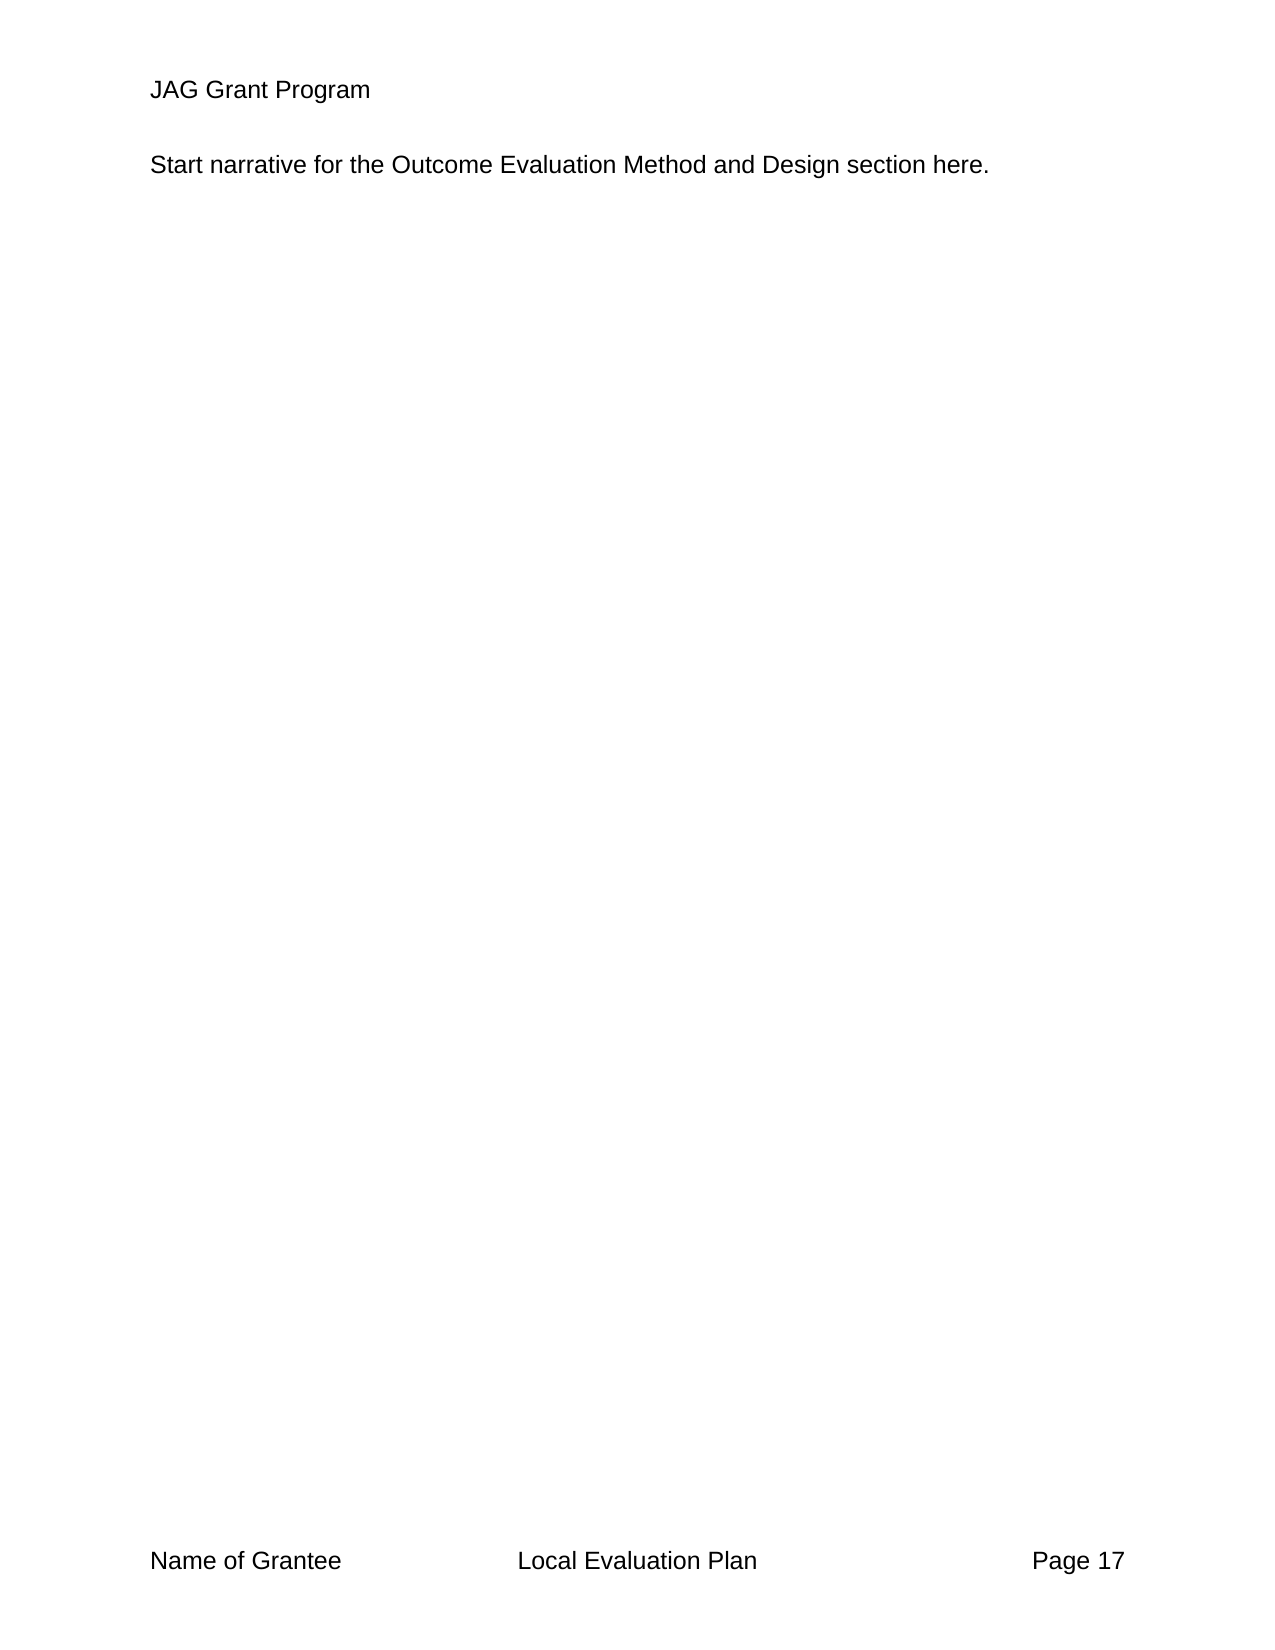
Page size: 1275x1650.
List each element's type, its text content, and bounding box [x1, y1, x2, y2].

text Start narrative for the Outcome Evaluation Method and Design section here. [150, 150, 1125, 179]
